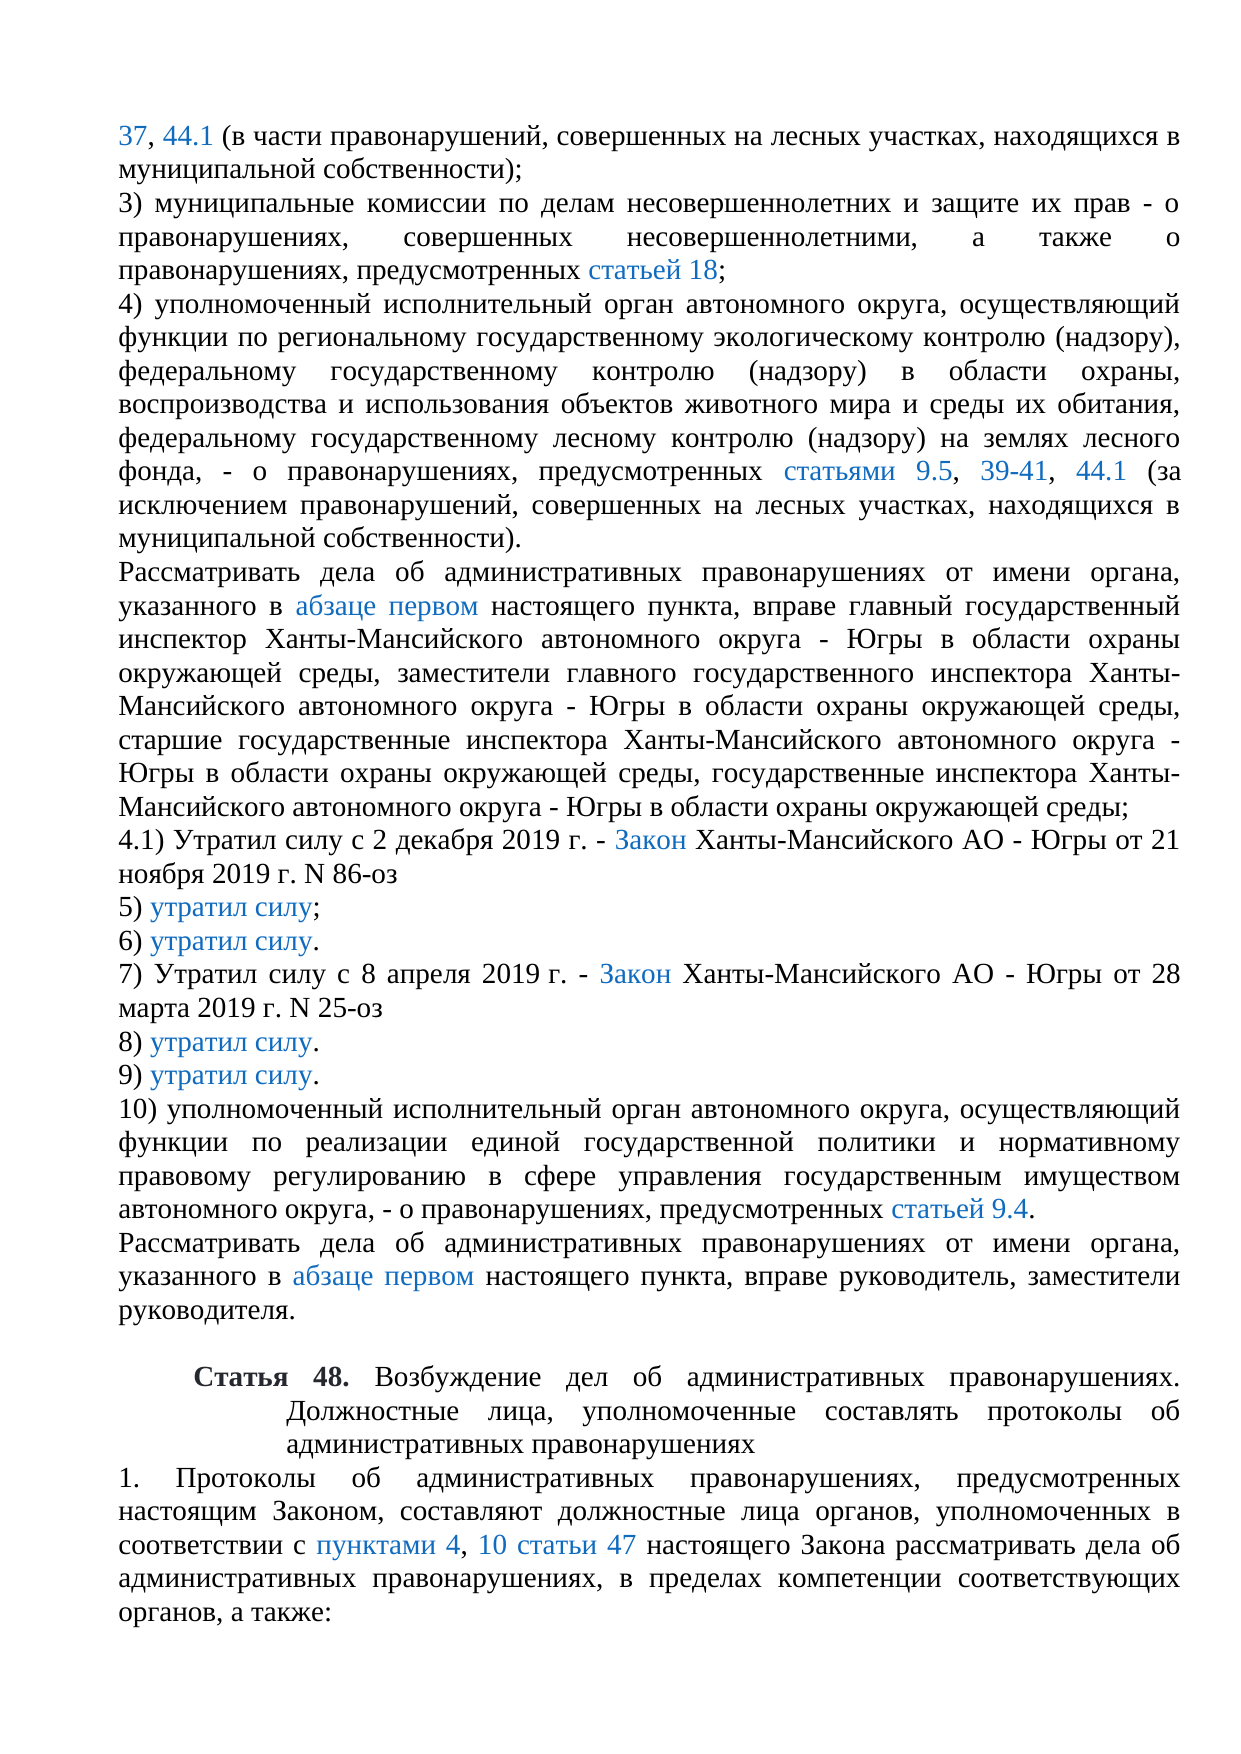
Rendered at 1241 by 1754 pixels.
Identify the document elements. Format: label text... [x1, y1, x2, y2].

text Статья 48. Возбуждение дел об административных правонарушениях. Должностные лица, уполномоченные составлять протоколы об административных правонарушениях [193, 1359, 1181, 1460]
text 1. Протоколы об административных правонарушениях, предусмотренных настоящим Законом, составляют должностные лица органов, уполномоченных в соответствии с пунктами 4, 10 статьи 47 настоящего Закона рассматривать дела об административных правонарушениях, в пределах компетенции соответствующих органов, а также: [118, 1460, 1181, 1627]
text 7) Утратил силу с 8 апреля 2019 г. - Закон Ханты-Мансийского АО - Югры от 28 марта 2019 г. N 25-оз [118, 957, 1181, 1024]
text 8) утратил силу. [118, 1024, 1181, 1057]
text 6) утратил силу. [118, 923, 1181, 957]
text 3) муниципальные комиссии по делам несовершеннолетних и защите их прав - о правонарушениях, совершенных несовершеннолетними, а также о правонарушениях, предусмотренных статьей 18; [118, 185, 1181, 286]
text Рассматривать дела об административных правонарушениях от имени органа, указанного в абзаце первом настоящего пункта, вправе руководитель, заместители руководителя. [118, 1225, 1181, 1326]
text 4.1) Утратил силу с 2 декабря 2019 г. - Закон Ханты-Мансийского АО - Югры от 21 ноября 2019 г. N 86-оз [118, 822, 1181, 889]
text Рассматривать дела об административных правонарушениях от имени органа, указанного в абзаце первом настоящего пункта, вправе главный государственный инспектор Ханты-Мансийского автономного округа - Югры в области охраны окружающей среды, заместители главного государственного инспектора Ханты-Мансийского автономного округа - Югры в области охраны окружающей среды, старшие государственные инспектора Ханты-Мансийского автономного округа - Югры в области охраны окружающей среды, государственные инспектора Ханты-Мансийского автономного округа - Югры в области охраны окружающей среды; [118, 554, 1181, 822]
text 10) уполномоченный исполнительный орган автономного округа, осуществляющий функции по реализации единой государственной политики и нормативному правовому регулированию в сфере управления государственным имуществом автономного округа, - о правонарушениях, предусмотренных статьей 9.4. [118, 1091, 1181, 1225]
text 5) утратил силу; [118, 889, 1181, 923]
text 4) уполномоченный исполнительный орган автономного округа, осуществляющий функции по региональному государственному экологическому контролю (надзору), федеральному государственному контролю (надзору) в области охраны, воспроизводства и использования объектов животного мира и среды их обитания, федеральному государственному лесному контролю (надзору) на землях лесного фонда, - о правонарушениях, предусмотренных статьями 9.5, 39-41, 44.1 (за исключением правонарушений, совершенных на лесных участках, находящихся в муниципальной собственности). [118, 286, 1181, 554]
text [118, 118, 1181, 185]
text 9) утратил силу. [118, 1057, 1181, 1091]
